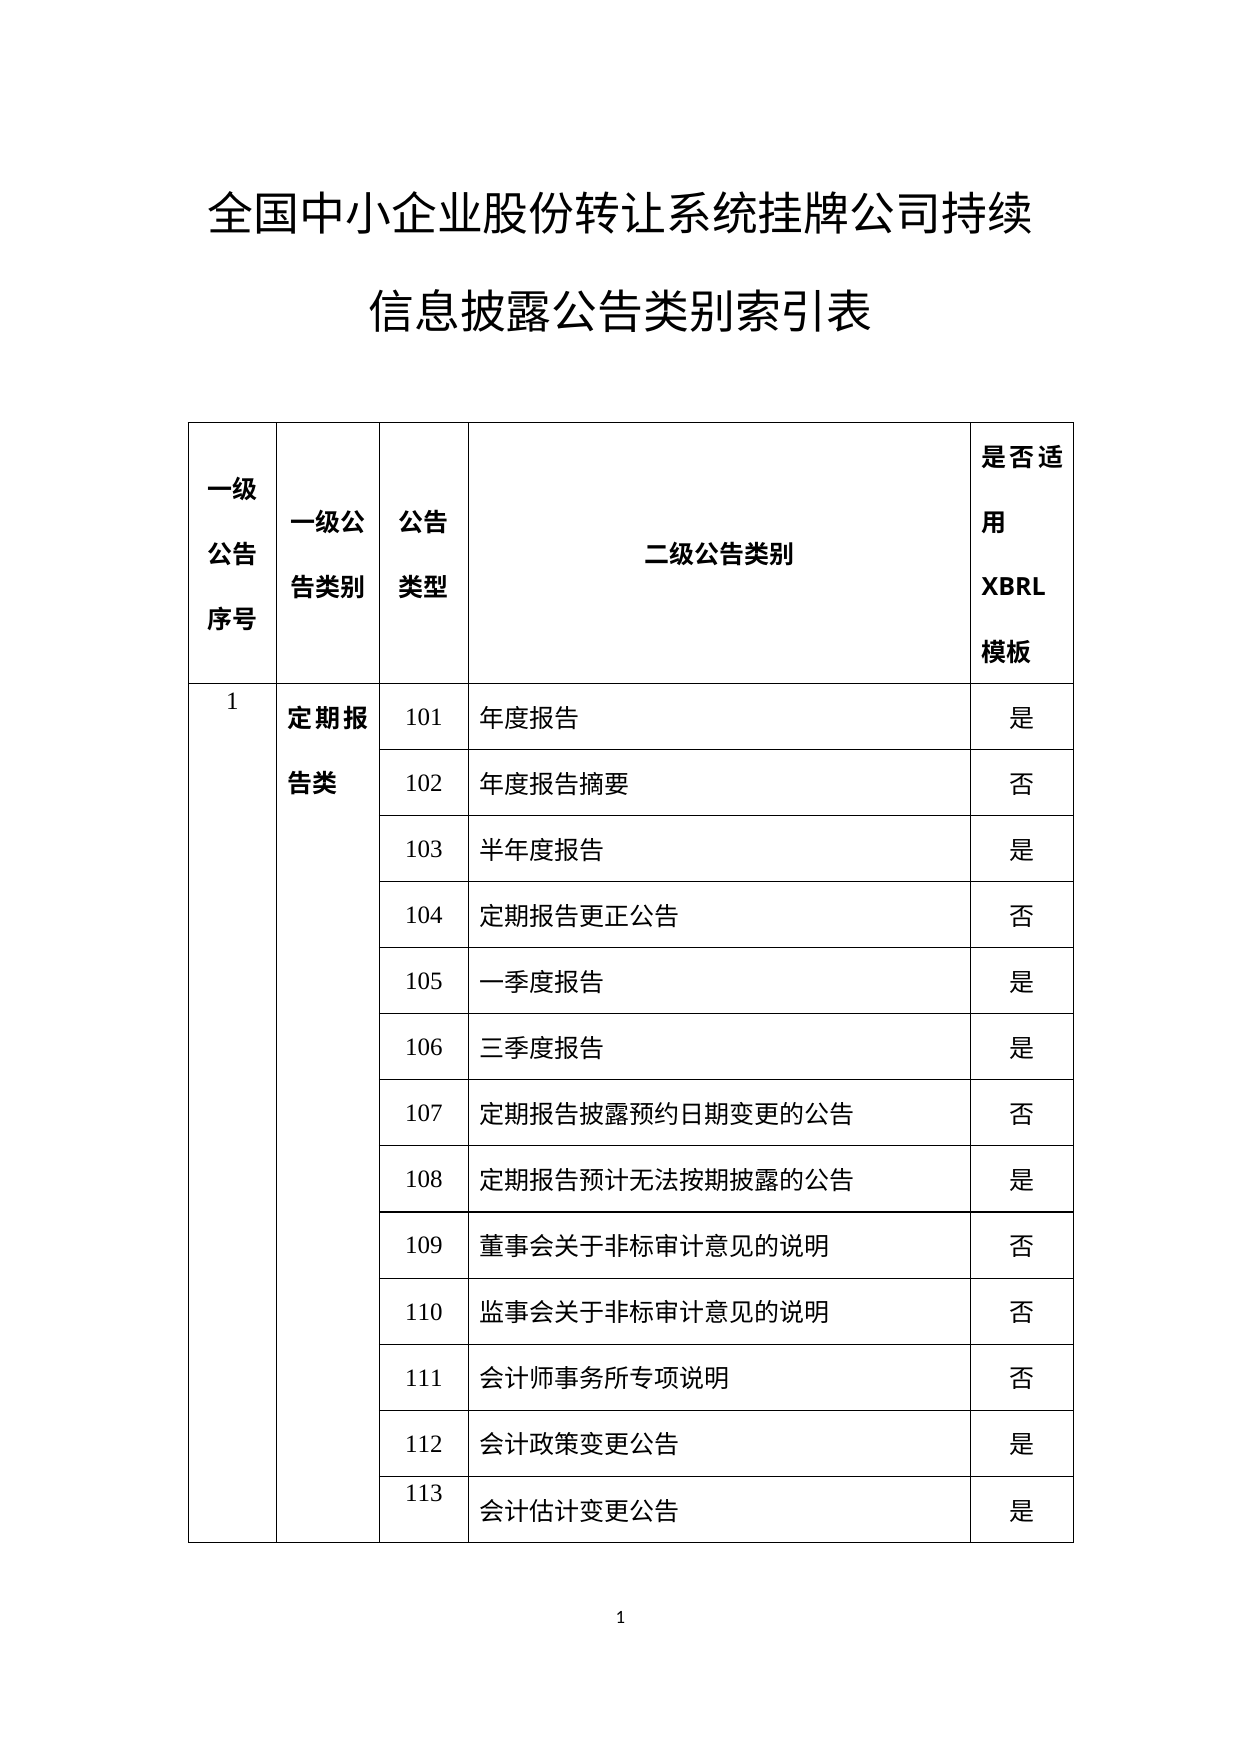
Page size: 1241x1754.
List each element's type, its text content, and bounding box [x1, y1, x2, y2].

table_cell 103 [380, 816, 468, 881]
table_cell 定期报告披露预约日期变更的公告 [469, 1080, 970, 1145]
table_cell 半年度报告 [469, 816, 970, 881]
table_cell 董事会关于非标审计意见的说明 [469, 1213, 970, 1277]
table_header 是否适用XBRL模板 [971, 423, 1073, 683]
table_header 公告类型 [380, 423, 468, 683]
table_cell 三季度报告 [469, 1014, 970, 1079]
table_cell 否 [971, 1279, 1073, 1343]
table_cell 会计师事务所专项说明 [469, 1345, 970, 1409]
table_cell 定期报告预计无法按期披露的公告 [469, 1146, 970, 1211]
table_cell 年度报告摘要 [469, 750, 970, 815]
table_header 二级公告类别 [469, 423, 970, 683]
table_header 一级公告类别 [277, 423, 379, 683]
table_cell 1 [189, 684, 276, 1542]
table_cell 是 [971, 816, 1073, 881]
table_header 一级公告序号 [189, 423, 276, 683]
table_cell 是 [971, 1477, 1073, 1542]
table_cell 否 [971, 1213, 1073, 1277]
table_cell 否 [971, 750, 1073, 815]
table_cell 112 [380, 1411, 468, 1476]
table_cell 是 [971, 1411, 1073, 1476]
table_cell 是 [971, 1014, 1073, 1079]
table_cell 111 [380, 1345, 468, 1409]
table_cell 104 [380, 882, 468, 947]
table_cell 监事会关于非标审计意见的说明 [469, 1279, 970, 1343]
table_cell 否 [971, 1080, 1073, 1145]
table_cell 102 [380, 750, 468, 815]
table_cell 会计政策变更公告 [469, 1411, 970, 1476]
text 全国中小企业股份转让系统挂牌公司持续信息披露公告类别索引表 [187, 162, 1053, 357]
table_cell 一季度报告 [469, 948, 970, 1013]
table_cell 定期报告更正公告 [469, 882, 970, 947]
table_cell 109 [380, 1213, 468, 1277]
table_cell 是 [971, 948, 1073, 1013]
table_cell 107 [380, 1080, 468, 1145]
table_cell 106 [380, 1014, 468, 1079]
table_cell 105 [380, 948, 468, 1013]
table_cell 是 [971, 684, 1073, 749]
table_cell 108 [380, 1146, 468, 1211]
table_cell 年度报告 [469, 684, 970, 749]
table_cell 定期报告类 [277, 684, 379, 1542]
table_cell 会计估计变更公告 [469, 1477, 970, 1542]
table_cell 101 [380, 684, 468, 749]
table_cell 110 [380, 1279, 468, 1343]
table_cell 否 [971, 882, 1073, 947]
table_cell 113 [380, 1477, 468, 1542]
table_cell 否 [971, 1345, 1073, 1409]
table_cell 是 [971, 1146, 1073, 1211]
